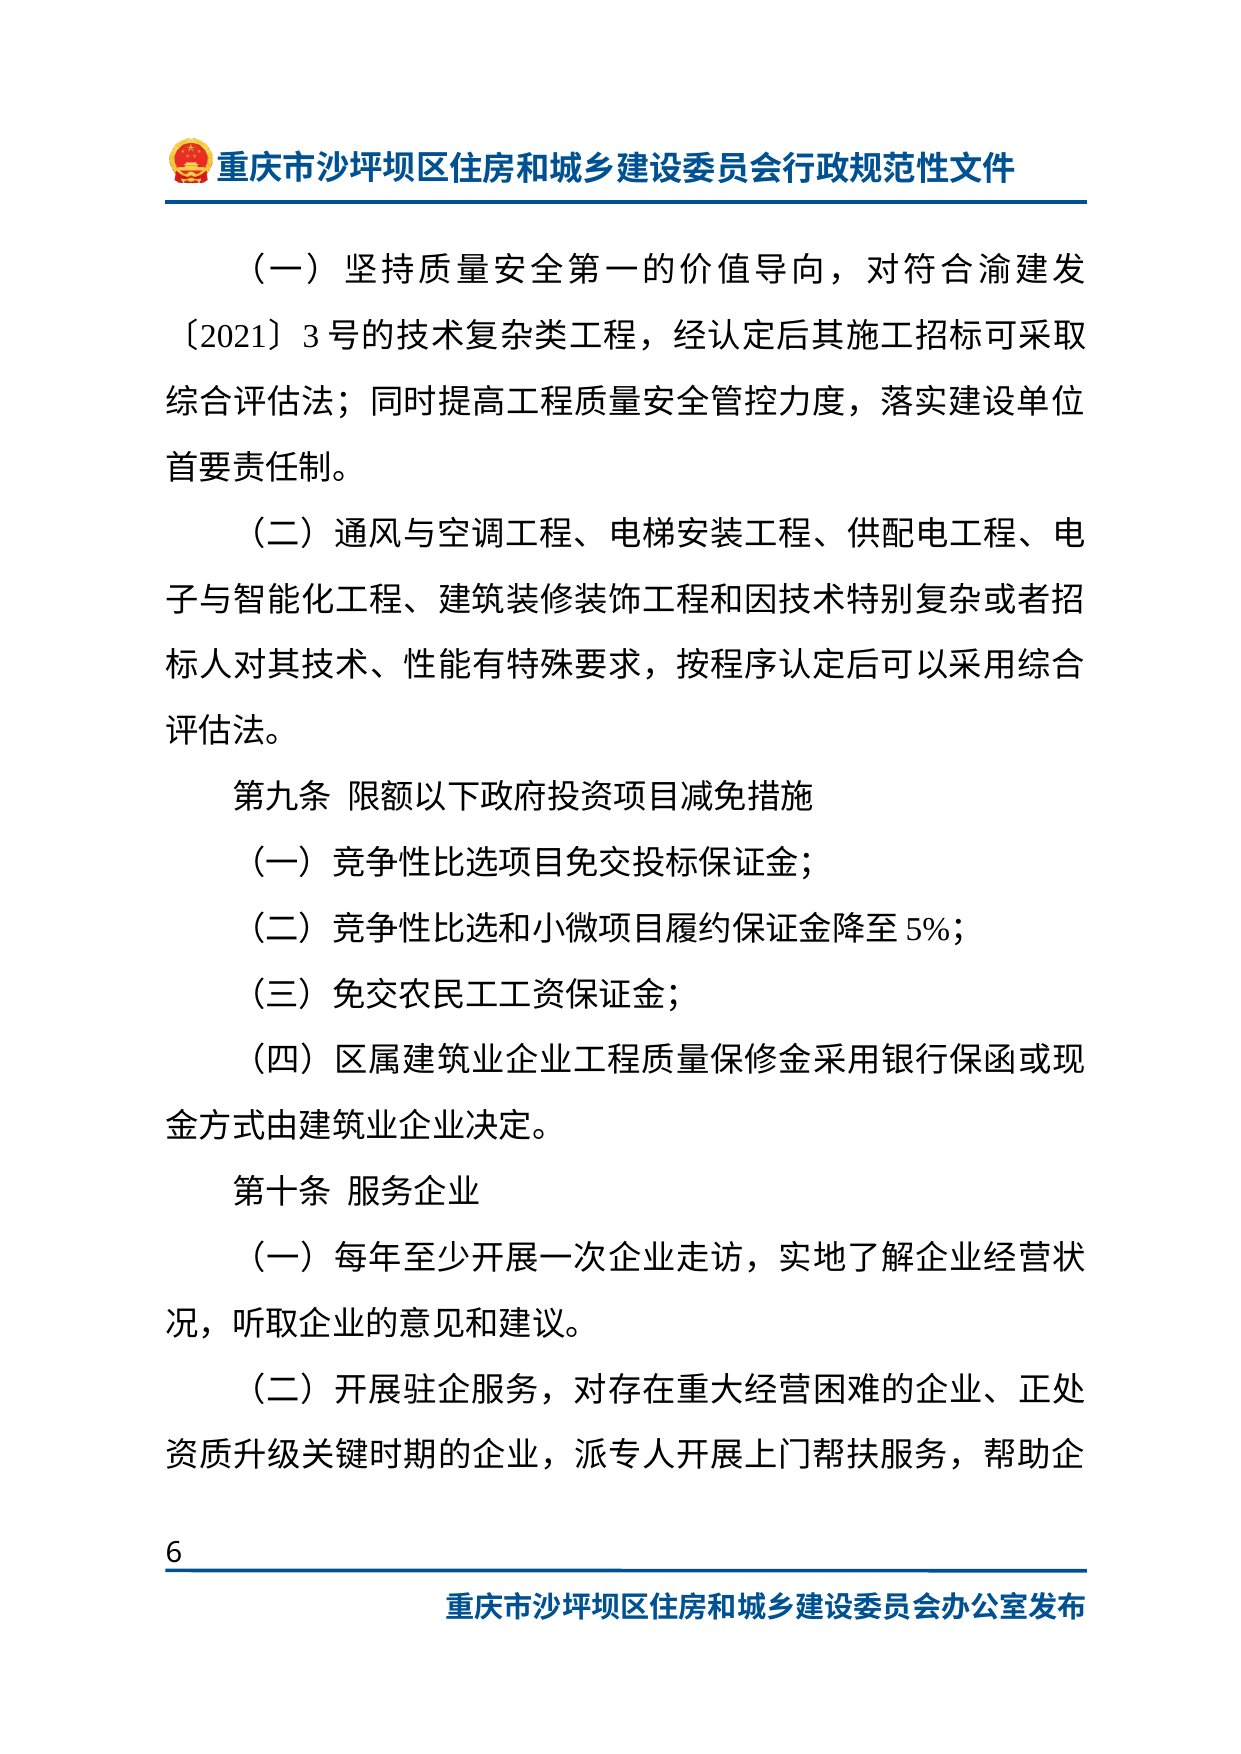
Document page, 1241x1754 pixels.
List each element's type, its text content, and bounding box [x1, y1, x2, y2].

text 第十条 服务企业 [165, 1156, 1087, 1222]
text （一）竞争性比选项目免交投标保证金； [165, 827, 1087, 893]
text （一）每年至少开展一次企业走访，实地了解企业经营状况，听取企业的意见和建议。 [165, 1222, 1087, 1354]
text （一）坚持质量安全第一的价值导向，对符合渝建发〔2021〕3号的技术复杂类工程，经认定后其施工招标可采取综合评估法；同时提高工程质量安全管控力度，落实建设单位首要责任制。 [165, 234, 1087, 498]
text （四）区属建筑业企业工程质量保修金采用银行保函或现金方式由建筑业企业决定。 [165, 1024, 1087, 1156]
text （二）通风与空调工程、电梯安装工程、供配电工程、电子与智能化工程、建筑装修装饰工程和因技术特别复杂或者招标人对其技术、性能有特殊要求，按程序认定后可以采用综合评估法。 [165, 498, 1087, 761]
text （三）免交农民工工资保证金； [165, 959, 1087, 1024]
text （二）开展驻企服务，对存在重大经营困难的企业、正处资质升级关键时期的企业，派专人开展上门帮扶服务，帮助企业解决困难。 [165, 1354, 1087, 1485]
text （二）竞争性比选和小微项目履约保证金降至5%； [165, 893, 1087, 959]
text 第九条 限额以下政府投资项目减免措施 [165, 761, 1087, 827]
picture [165, 136, 217, 187]
